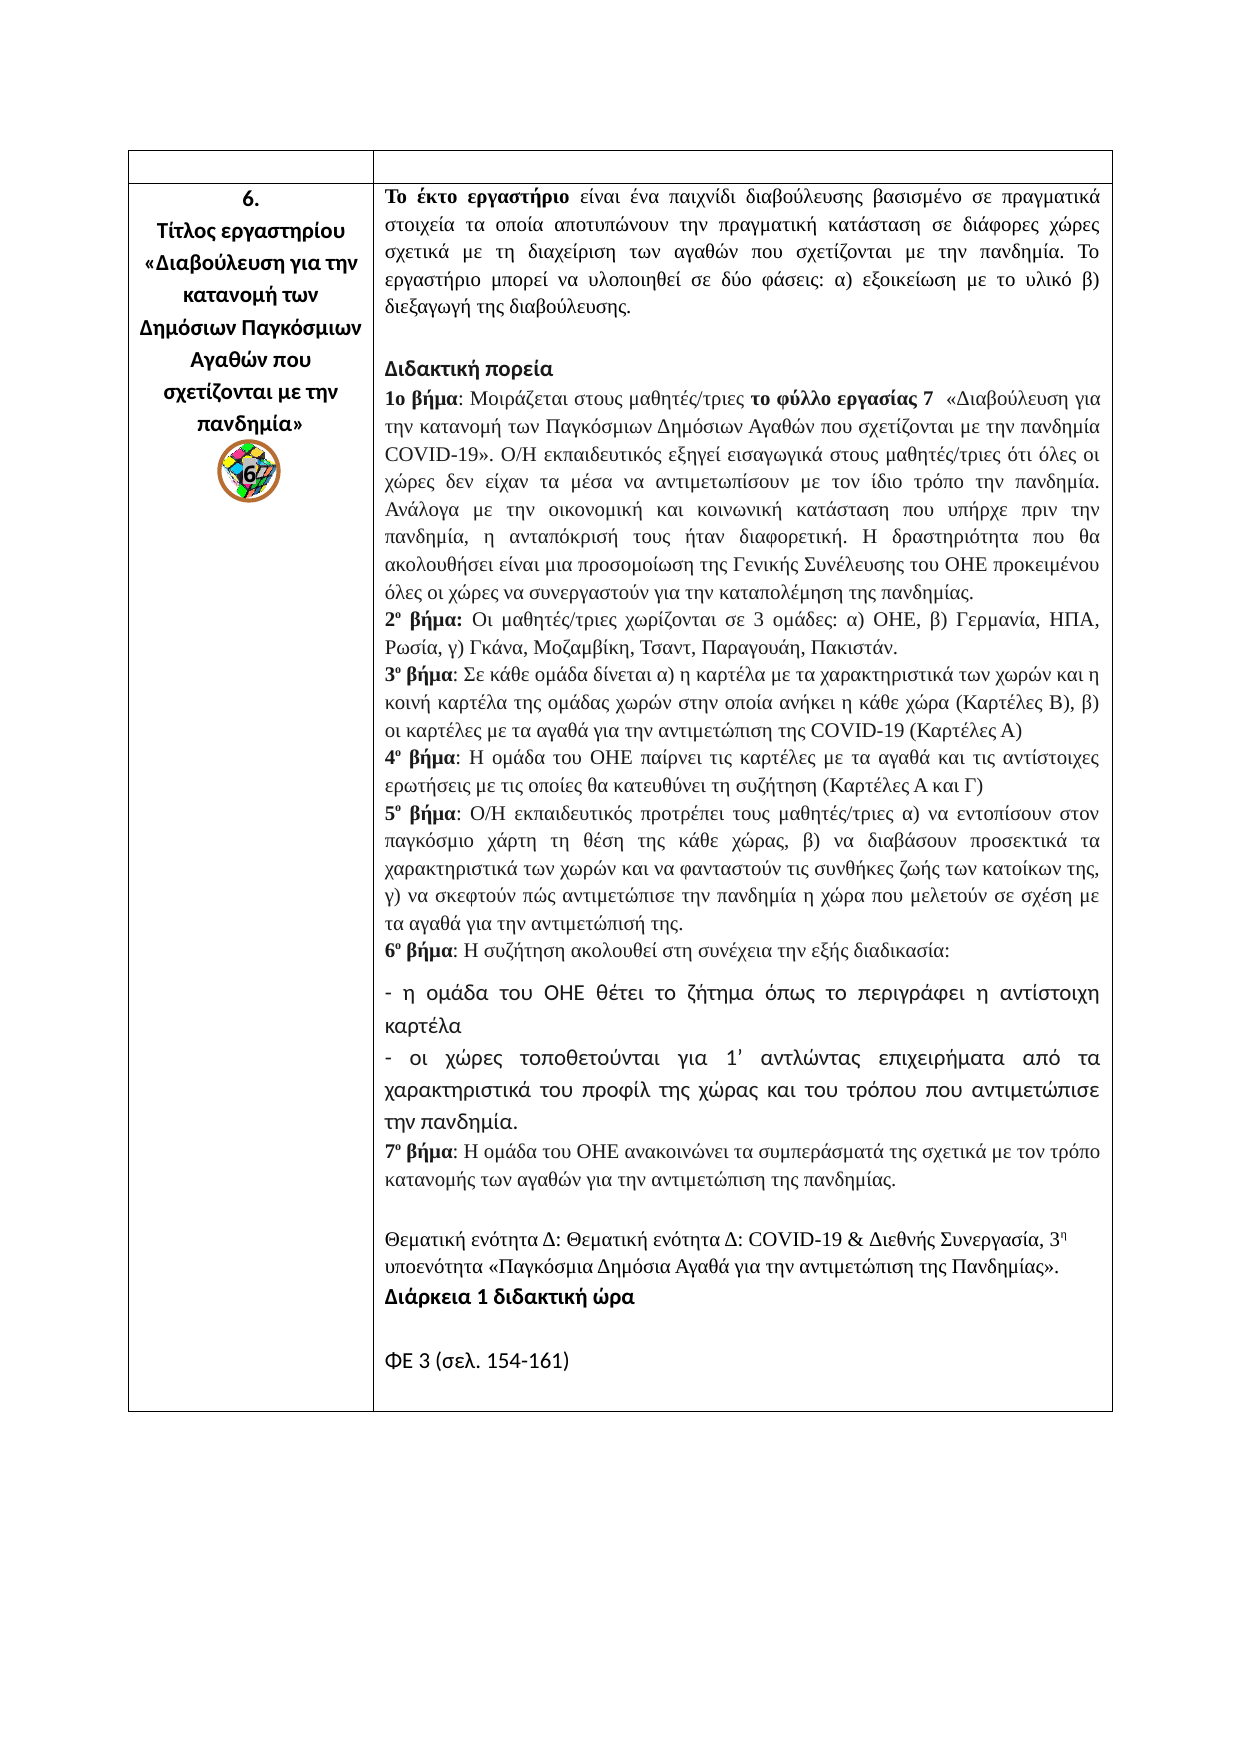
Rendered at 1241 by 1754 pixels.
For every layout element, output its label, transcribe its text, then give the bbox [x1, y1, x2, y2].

picture [222, 444, 276, 498]
table_cell 6. Τίτλος εργαστηρίου «Διαβούλευση για την κατανομή των Δημόσιων Παγκόσμιων Αγαθών που σχετίζονται με την πανδημία» [129, 184, 373, 1411]
table_cell Το έκτο εργαστήριο είναι ένα παιχνίδι διαβούλευσης βασισμένο σε πραγματικά στοιχεία τα οποία αποτυπώνουν την πραγματική κατάσταση σε διάφορες χώρες σχετικά με τη διαχείριση των αγαθών που σχετίζονται με την πανδημία. Το εργαστήριο μπορεί να υλοποιηθεί σε δύο φάσεις: α) εξοικείωση με το υλικό β) διεξαγωγή της διαβούλευσης. Διδακτική πορεία 1ο βήμα: Μοιράζεται στους μαθητές/τριες το φύλλο εργασίας 7 «Διαβούλευση για την κατανομή των Παγκόσμιων Δημόσιων Αγαθών που σχετίζονται με την πανδημία COVID-19». Ο/Η εκπαιδευτικός εξηγεί εισαγωγικά στους μαθητές/τριες ότι όλες οι χώρες δεν είχαν τα μέσα να αντιμετωπίσουν με τον ίδιο τρόπο την πανδημία. Ανάλογα με την οικονομική και κοινωνική κατάσταση που υπήρχε πριν την πανδημία, η ανταπόκρισή τους ήταν διαφορετική. Η δραστηριότητα που θα ακολουθήσει είναι μια προσομοίωση της Γενικής Συνέλευσης του ΟΗΕ προκειμένου όλες οι χώρες να συνεργαστούν για την καταπολέμηση της πανδημίας. 2ο βήμα: Οι μαθητές/τριες χωρίζονται σε 3 ομάδες: α) ΟΗΕ, β) Γερμανία, ΗΠΑ, Ρωσία, γ) Γκάνα, Μοζαμβίκη, Τσαντ, Παραγουάη, Πακιστάν. 3ο βήμα: Σε κάθε ομάδα δίνεται α) η καρτέλα με τα χαρακτηριστικά των χωρών και η κοινή καρτέλα της ομάδας χωρών στην οποία ανήκει η κάθε χώρα (Καρτέλες Β), β) οι καρτέλες με τα αγαθά για την αντιμετώπιση της COVID-19 (Καρτέλες Α) 4ο βήμα: Η ομάδα του ΟΗΕ παίρνει τις καρτέλες με τα αγαθά και τις αντίστοιχες ερωτήσεις με τις οποίες θα κατευθύνει τη συζήτηση (Καρτέλες Α και Γ) 5ο βήμα: Ο/Η εκπαιδευτικός προτρέπει τους μαθητές/τριες α) να εντοπίσουν στον παγκόσμιο χάρτη τη θέση της κάθε χώρας, β) να διαβάσουν προσεκτικά τα χαρακτηριστικά των χωρών και να φανταστούν τις συνθήκες ζωής των κατοίκων της, γ) να σκεφτούν πώς αντιμετώπισε την πανδημία η χώρα που μελετούν σε σχέση με τα αγαθά για την αντιμετώπισή της. 6ο βήμα: Η συζήτηση ακολουθεί στη συνέχεια την εξής διαδικασία: - η ομάδα του ΟΗΕ θέτει το ζήτημα όπως το περιγράφει η αντίστοιχη καρτέλα - οι χώρες τοποθετούνται για 1’ αντλώντας επιχειρήματα από τα χαρακτηριστικά του προφίλ της χώρας και του τρόπου που αντιμετώπισε την πανδημία. 7ο βήμα: Η ομάδα του ΟΗΕ ανακοινώνει τα συμπεράσματά της σχετικά με τον τρόπο κατανομής των αγαθών για την αντιμετώπιση της πανδημίας. Θεματική ενότητα Δ: Θεματική ενότητα Δ: COVID-19 & Διεθνής Συνεργασία, 3η υποενότητα «Παγκόσμια Δημόσια Αγαθά για την αντιμετώπιση της Πανδημίας». Διάρκεια 1 διδακτική ώρα ΦΕ 3 (σελ. 154-161) [374, 184, 1112, 1411]
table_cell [129, 151, 373, 183]
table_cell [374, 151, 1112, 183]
